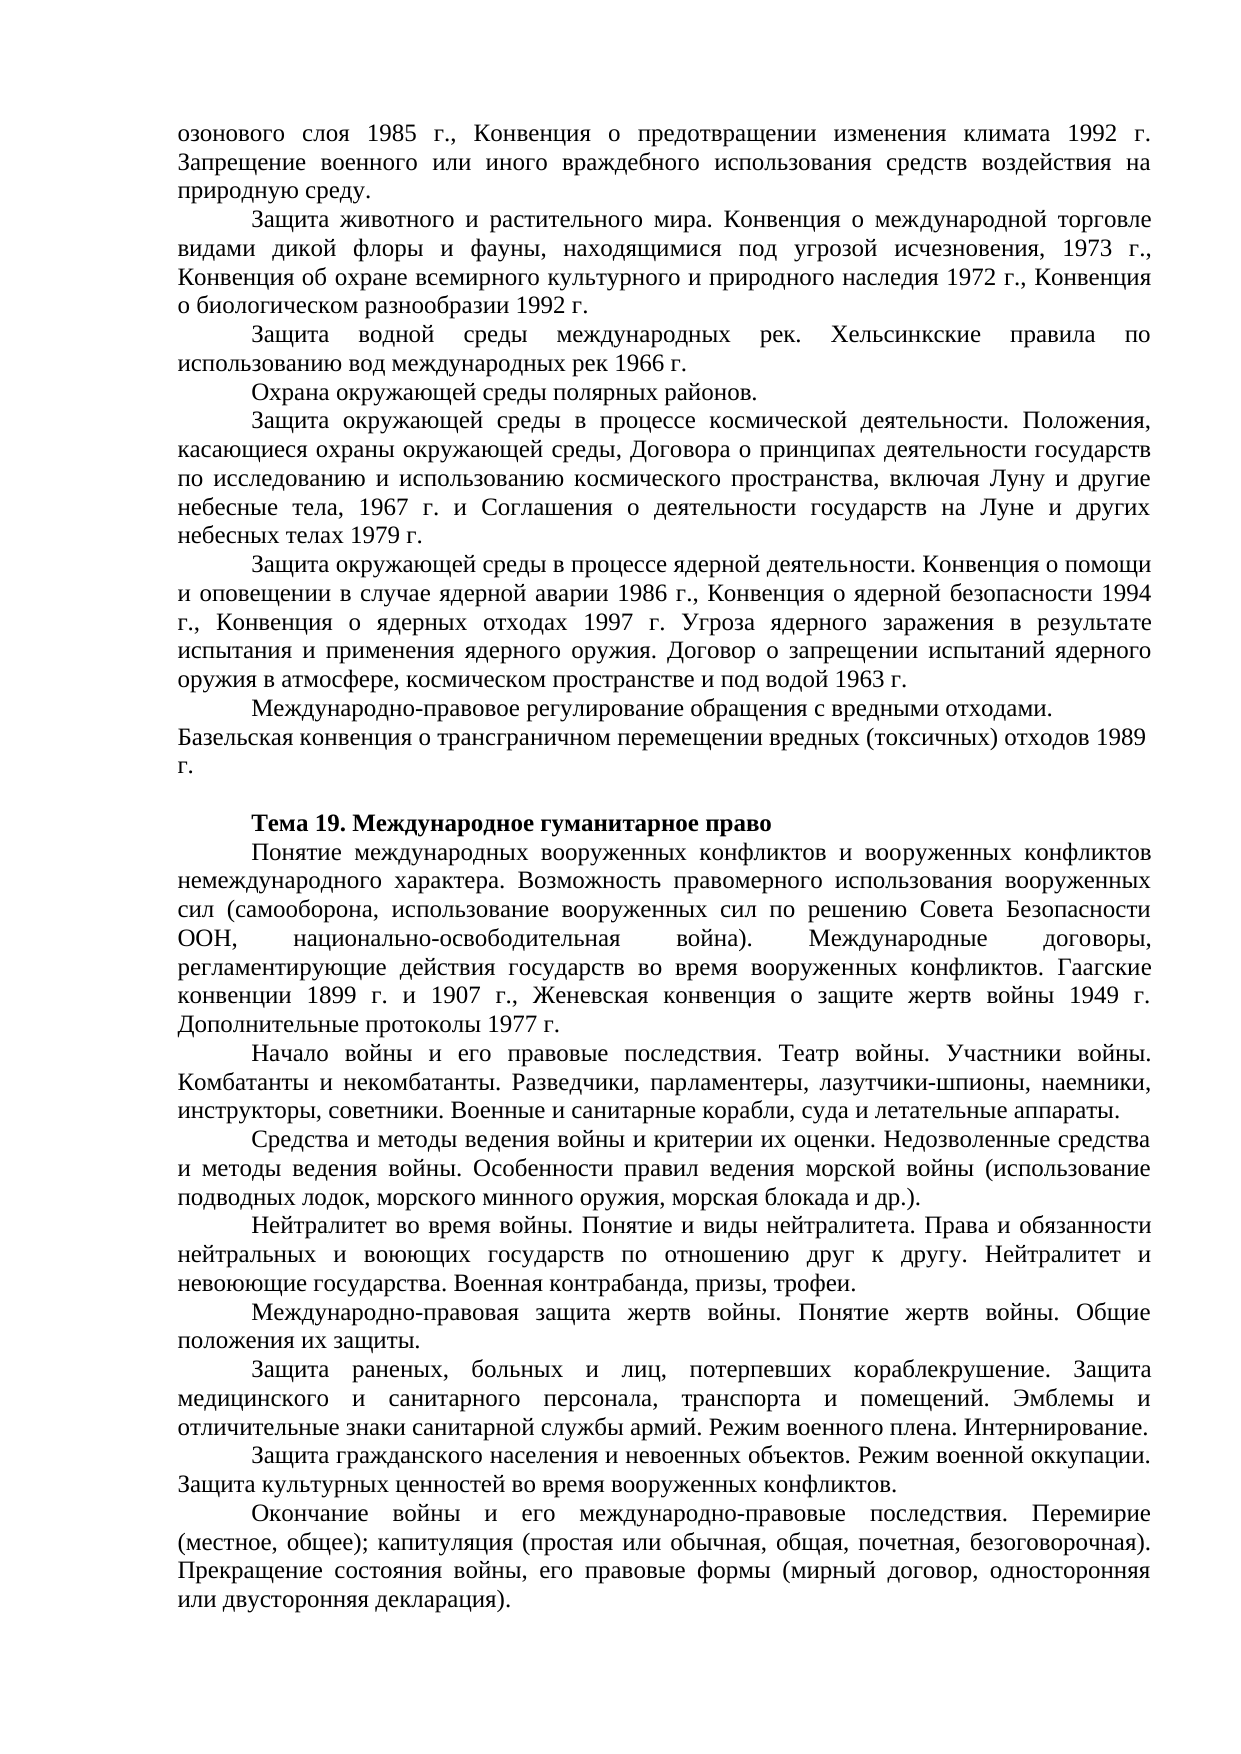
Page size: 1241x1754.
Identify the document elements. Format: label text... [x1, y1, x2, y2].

text Защита раненых, больных и лиц, потерпевших кораблекрушение. Защита медицинского и санитарного персонала, транспорта и помещений. Эмблемы и отличительные знаки санитарной службы армий. Режим военного плена. Интернирование. [177, 1354, 1152, 1441]
text Защита водной среды международных рек. Хельсинкские правила по использованию вод международных рек 1966 г. [177, 319, 1152, 377]
text Международно-правовое регулирование обращения с вредными отходами. Базельская конвенция о трансграничном перемещении вредных (токсичных) отходов 1989 г. [177, 693, 1152, 779]
text Тема 19. Международное гуманитарное право [177, 808, 1152, 837]
text Защита гражданского населения и невоенных объектов. Режим военной оккупации. Защита культурных ценностей во время вооруженных конфликтов. [177, 1441, 1152, 1498]
text Международно-правовая защита жертв войны. Понятие жертв войны. Общие положения их защиты. [177, 1297, 1152, 1354]
text Нейтралитет во время войны. Понятие и виды нейтралитета. Права и обязанности нейтральных и воюющих государств по отношению друг к другу. Нейтралитет и невоюющие государства. Военная контрабанда, призы, трофеи. [177, 1211, 1152, 1297]
text Средства и методы ведения войны и критерии их оценки. Недозволенные средства и методы ведения войны. Особенности правил ведения морской войны (использование подводных лодок, морского минного оружия, морская блокада и др.). [177, 1124, 1152, 1211]
text Защита окружающей среды в процессе космической деятельности. Положения, касающиеся охраны окружающей среды, Договора о принципах деятельности государств по исследованию и использованию космического пространства, включая Луну и другие небесные тела, 1967 г. и Соглашения о деятельности государств на Луне и других небесных телах 1979 г. [177, 406, 1152, 549]
text Защита животного и растительного мира. Конвенция о международной торговле видами дикой флоры и фауны, находящимися под угрозой исчезновения, 1973 г., Конвенция об охране всемирного культурного и природного наследия 1972 г., Конвенция о биологическом разнообразии 1992 г. [177, 204, 1152, 319]
text Защита окружающей среды в процессе ядерной деятельности. Конвенция о помощи и оповещении в случае ядерной аварии 1986 г., Конвенция о ядерной безопасности 1994 г., Конвенция о ядерных отходах 1997 г. Угроза ядерного заражения в результате испытания и применения ядерного оружия. Договор о запрещении испытаний ядерного оружия в атмосфере, космическом пространстве и под водой 1963 г. [177, 549, 1152, 693]
text Охрана окружающей среды полярных районов. [177, 377, 1152, 406]
text Окончание войны и его международно-правовые последствия. Перемирие (местное, общее); капитуляция (простая или обычная, общая, почетная, безоговорочная). Прекращение состояния войны, его правовые формы (мирный договор, односторонняя или двусторонняя декларация). [177, 1498, 1152, 1613]
text Понятие международных вооруженных конфликтов и вооруженных конфликтов немеждународного характера. Возможность правомерного использования вооруженных сил (самооборона, использование вооруженных сил по решению Совета Безопасности ООН, национально-освободительная война). Международные договоры, регламентирующие действия государств во время вооруженных конфликтов. Гаагские конвенции 1899 г. и 1907 г., Женевская конвенция о защите жертв войны 1949 г. Дополнительные протоколы 1977 г. [177, 837, 1152, 1038]
text Начало войны и его правовые последствия. Театр войны. Участники войны. Комбатанты и некомбатанты. Разведчики, парламентеры, лазутчики-шпионы, наемники, инструкторы, советники. Военные и санитарные корабли, суда и летательные аппараты. [177, 1038, 1152, 1124]
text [177, 118, 1152, 204]
